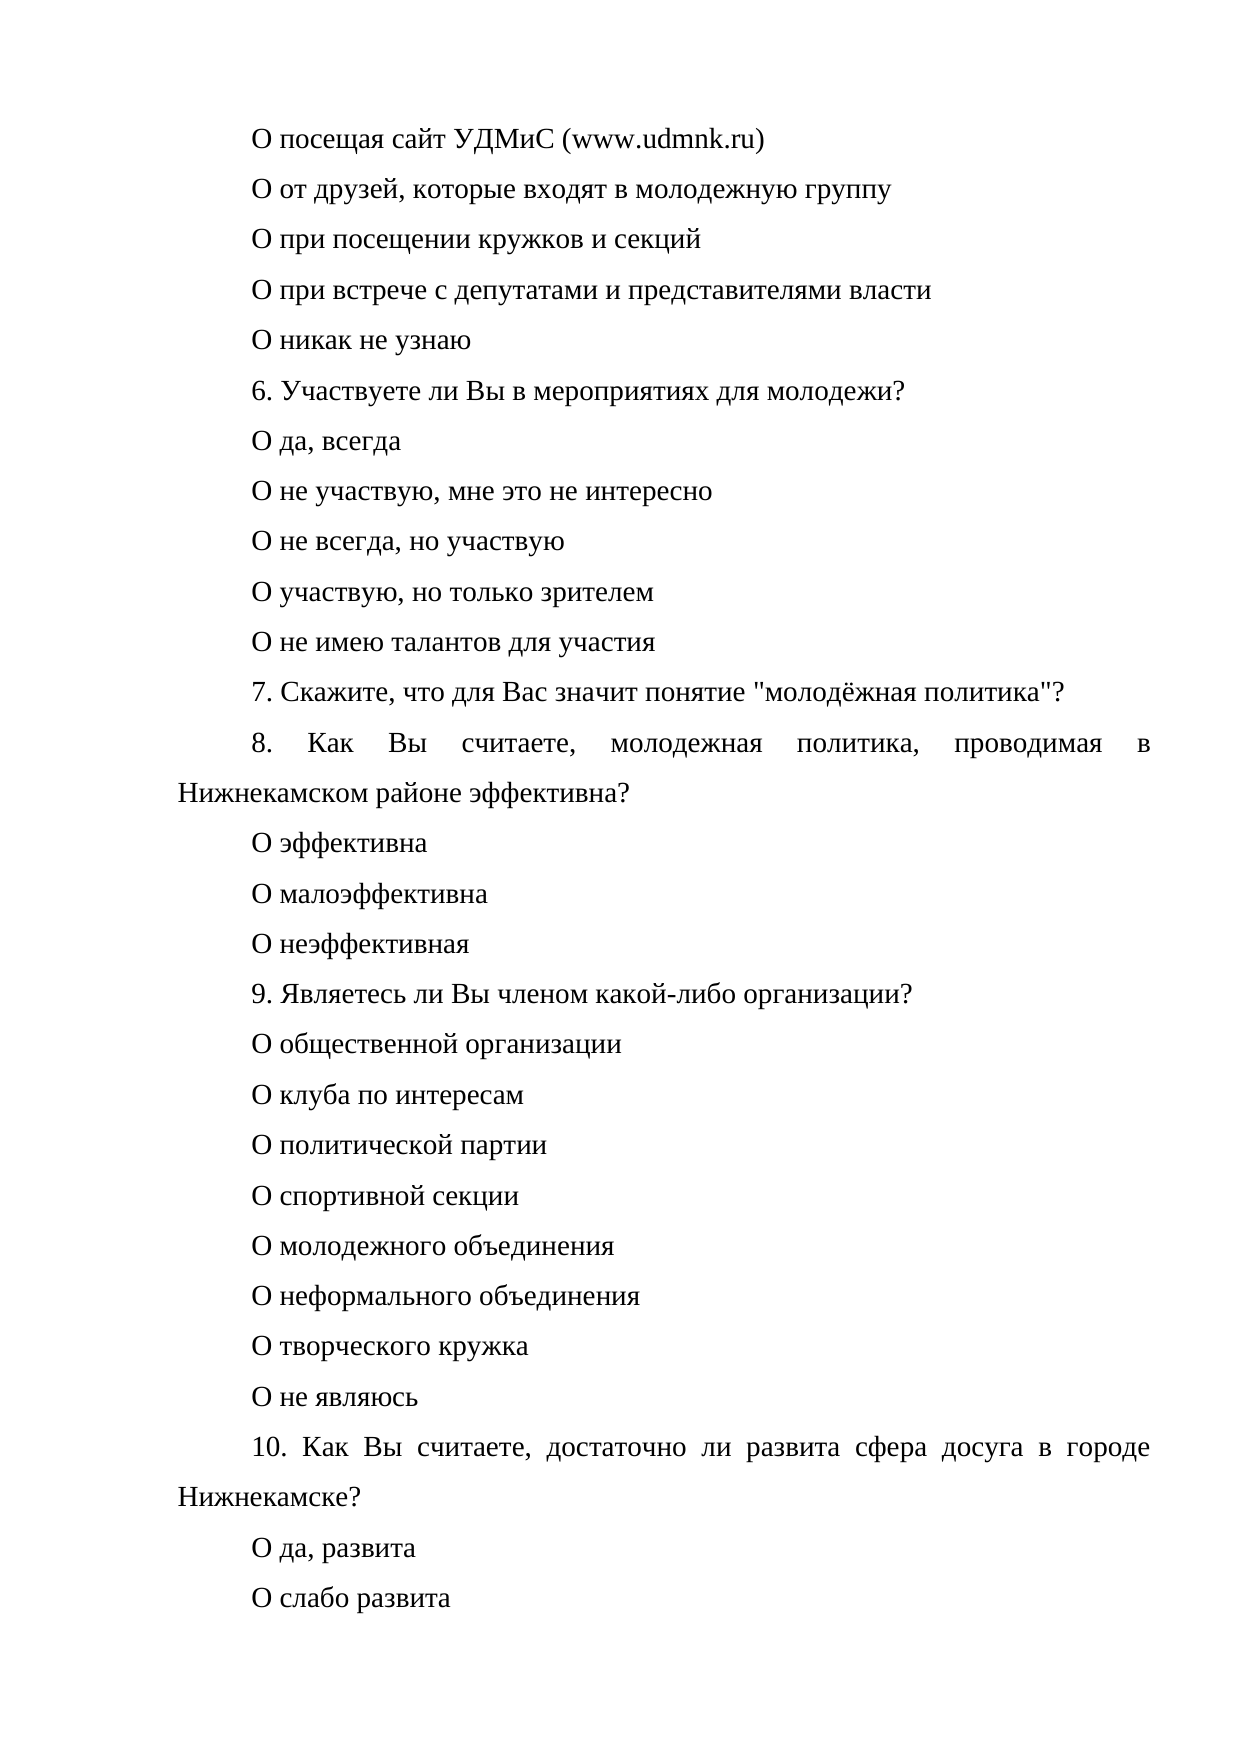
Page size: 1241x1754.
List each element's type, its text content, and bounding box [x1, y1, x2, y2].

text 8. Как Вы считаете, молодежная политика, проводимая в Нижнекамском районе эффективна? [177, 725, 1152, 809]
text О спортивной секции [177, 1178, 1152, 1211]
text О политической партии [177, 1127, 1152, 1161]
text О участвую, но только зрителем [177, 574, 1152, 607]
text О не имею талантов для участия [177, 624, 1152, 658]
text О неформального объединения [177, 1278, 1152, 1312]
text О при посещении кружков и секций [177, 222, 1152, 255]
text О никак не узнаю [177, 322, 1152, 356]
text О молодежного объединения [177, 1228, 1152, 1261]
text О от друзей, которые входят в молодежную группу [177, 171, 1152, 205]
text О посещая сайт УДМиС (www.udmnk.ru) [177, 121, 1152, 154]
text О при встрече с депутатами и представителями власти [177, 272, 1152, 306]
text О не являюсь [177, 1379, 1152, 1412]
text О не всегда, но участвую [177, 523, 1152, 557]
text 7. Скажите, что для Вас значит понятие "молодёжная политика"? [177, 674, 1152, 708]
text 9. Являетесь ли Вы членом какой-либо организации? [177, 976, 1152, 1010]
text О да, всегда [177, 423, 1152, 456]
text О малоэффективна [177, 876, 1152, 909]
text О эффективна [177, 825, 1152, 859]
text О слабо развита [177, 1580, 1152, 1614]
text О клуба по интересам [177, 1077, 1152, 1111]
text О не участвую, мне это не интересно [177, 473, 1152, 507]
text О творческого кружка [177, 1328, 1152, 1362]
text 6. Участвуете ли Вы в мероприятиях для молодежи? [177, 373, 1152, 406]
text О общественной организации [177, 1027, 1152, 1060]
text 10. Как Вы считаете, достаточно ли развита сфера досуга в городе Нижнекамске? [177, 1429, 1152, 1513]
text О да, развита [177, 1530, 1152, 1563]
text О неэффективная [177, 926, 1152, 959]
